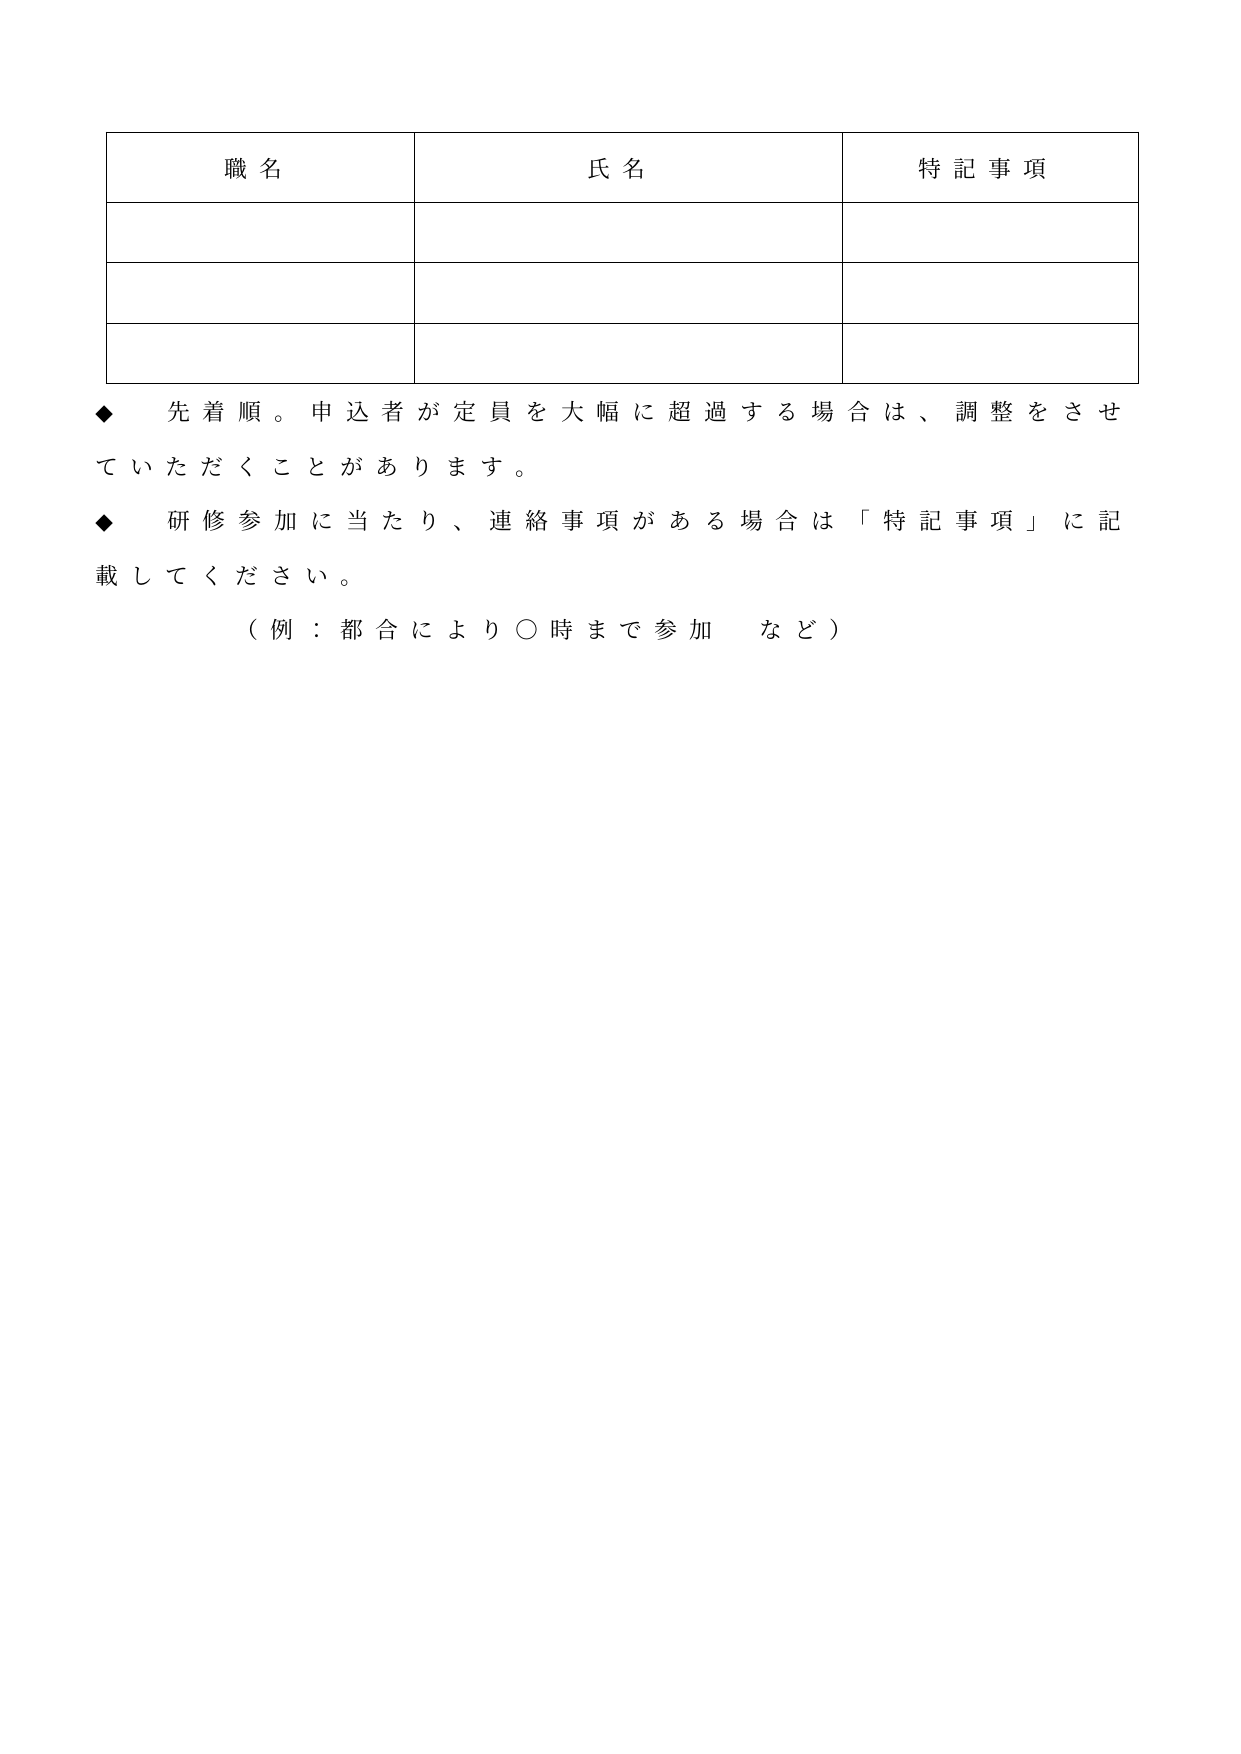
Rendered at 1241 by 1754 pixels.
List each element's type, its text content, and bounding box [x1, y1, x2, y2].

table_cell [415, 324, 842, 383]
text ◆ 先着順。申込者が定員を大幅に超過する場合は、調整をさせていただくことがあります。 [89, 384, 1136, 493]
table_cell [107, 203, 414, 262]
table_header 氏名 [415, 133, 842, 202]
table_cell [415, 203, 842, 262]
table_cell [843, 203, 1138, 262]
table_cell [843, 324, 1138, 383]
table_cell [107, 263, 414, 322]
text ◆ 研修参加に当たり、連絡事項がある場合は「特記事項」に記載してください。 [89, 493, 1136, 601]
table_header 特記事項 [843, 133, 1138, 202]
text （例：都合により○時まで参加 など） [89, 601, 1136, 656]
table_cell [107, 324, 414, 383]
table_cell [415, 263, 842, 322]
table_cell [843, 263, 1138, 322]
table_header 職名 [107, 133, 414, 202]
